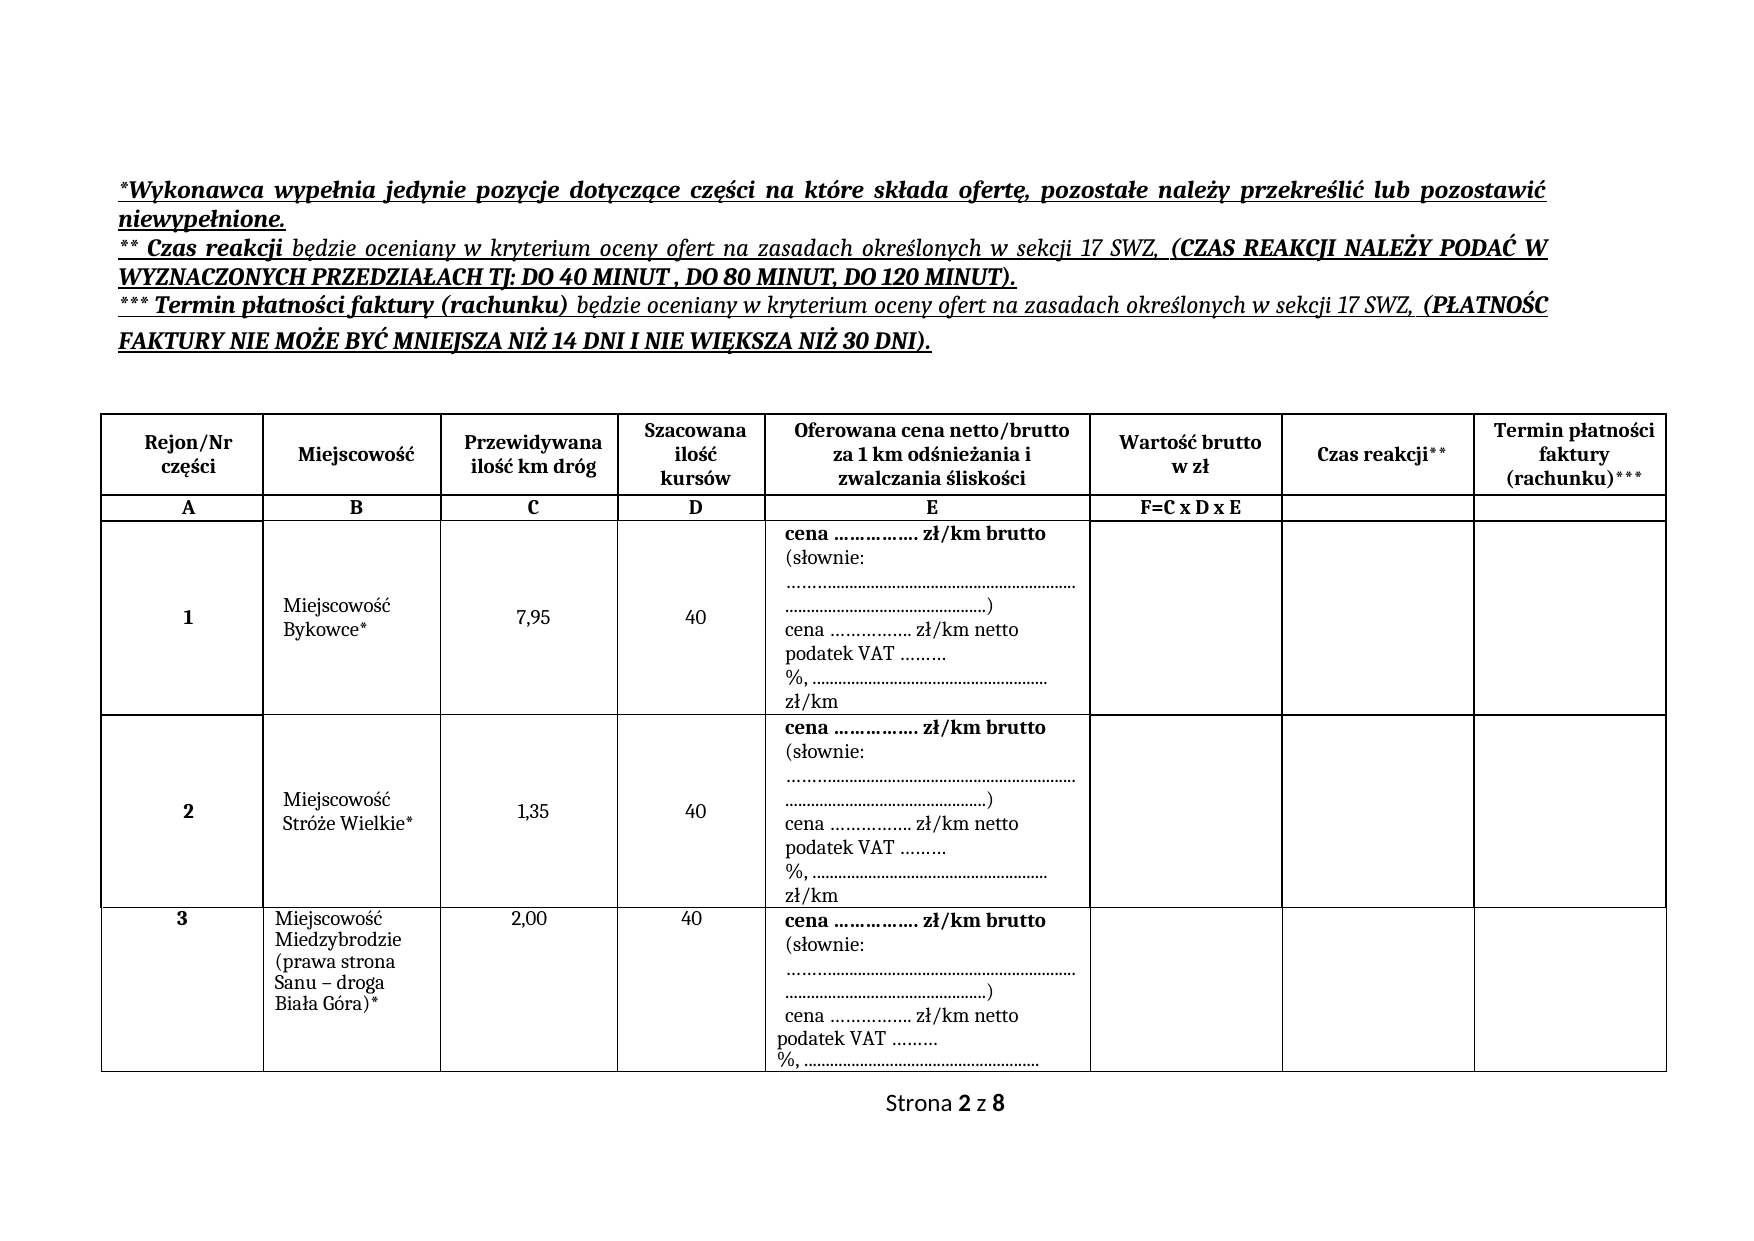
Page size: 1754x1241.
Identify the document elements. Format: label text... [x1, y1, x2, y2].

table_cell C [442, 496, 617, 520]
table_cell [1475, 908, 1666, 1071]
table_header Przewidywana ilość km dróg [442, 415, 617, 494]
table_cell 2,00 [441, 908, 617, 1071]
table_cell [1091, 522, 1281, 713]
table_cell [1475, 716, 1665, 907]
text ** Czas reakcji będzie oceniany w kryterium oceny ofert na zasadach określonych w sekcji 17 SWZ, (CZAS REAKCJI NALEŻY PODAĆ W WYZNACZONYCH PRZEDZIAŁACH TJ: DO 40 MINUT , DO 80 MINUT, DO 120 MINUT). [118, 234, 1550, 291]
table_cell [264, 908, 440, 1071]
table_cell [1283, 908, 1474, 1071]
table_header Wartość brutto w zł [1091, 415, 1281, 494]
table_cell 2 [102, 716, 262, 907]
table_cell [1283, 522, 1473, 713]
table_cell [766, 908, 1090, 1071]
table_cell 40 [618, 521, 765, 713]
table_cell [1475, 496, 1665, 520]
table_cell [1283, 716, 1473, 907]
table_cell [1091, 908, 1282, 1071]
table_cell Miejscowość Stróże Wielkie* [264, 715, 440, 907]
table_cell 1 [102, 522, 262, 713]
table_cell 1,35 [441, 715, 617, 907]
table_cell 7,95 [441, 521, 617, 713]
text *Wykonawca wypełnia jedynie pozycje dotyczące części na które składa ofertę, pozostałe należy przekreślić lub pozostawić niewypełnione. [118, 176, 1550, 234]
table_cell B [264, 496, 440, 520]
table_cell Miejscowość Bykowce* [264, 521, 440, 713]
table_cell E [766, 496, 1089, 520]
table_header Termin płatności faktury (rachunku)*** [1475, 415, 1665, 494]
table_cell [1475, 522, 1665, 713]
table_cell [1091, 716, 1281, 907]
table_header Czas reakcji** [1283, 415, 1473, 494]
text *** Termin płatności faktury (rachunku) będzie oceniany w kryterium oceny ofert na zasadach określonych w sekcji 17 SWZ, (PŁATNOŚC FAKTURY NIE MOŻE BYĆ MNIEJSZA NIŻ 14 DNI I NIE WIĘKSZA NIŻ 30 DNI). [118, 291, 1550, 356]
table_cell 40 [618, 715, 765, 907]
table_cell 40 [618, 908, 765, 1071]
table_header Rejon/Nr części [102, 415, 262, 494]
table_header Oferowana cena netto/brutto za 1 km odśnieżania i zwalczania śliskości [766, 415, 1089, 494]
table_header Miejscowość [264, 415, 440, 494]
table_cell A [102, 496, 262, 520]
table_header Szacowana ilość kursów [619, 415, 764, 494]
table_cell 3 [102, 908, 263, 1071]
table_cell [1283, 496, 1473, 520]
table_cell F=C x D x E [1091, 496, 1281, 520]
table_cell D [619, 496, 764, 520]
